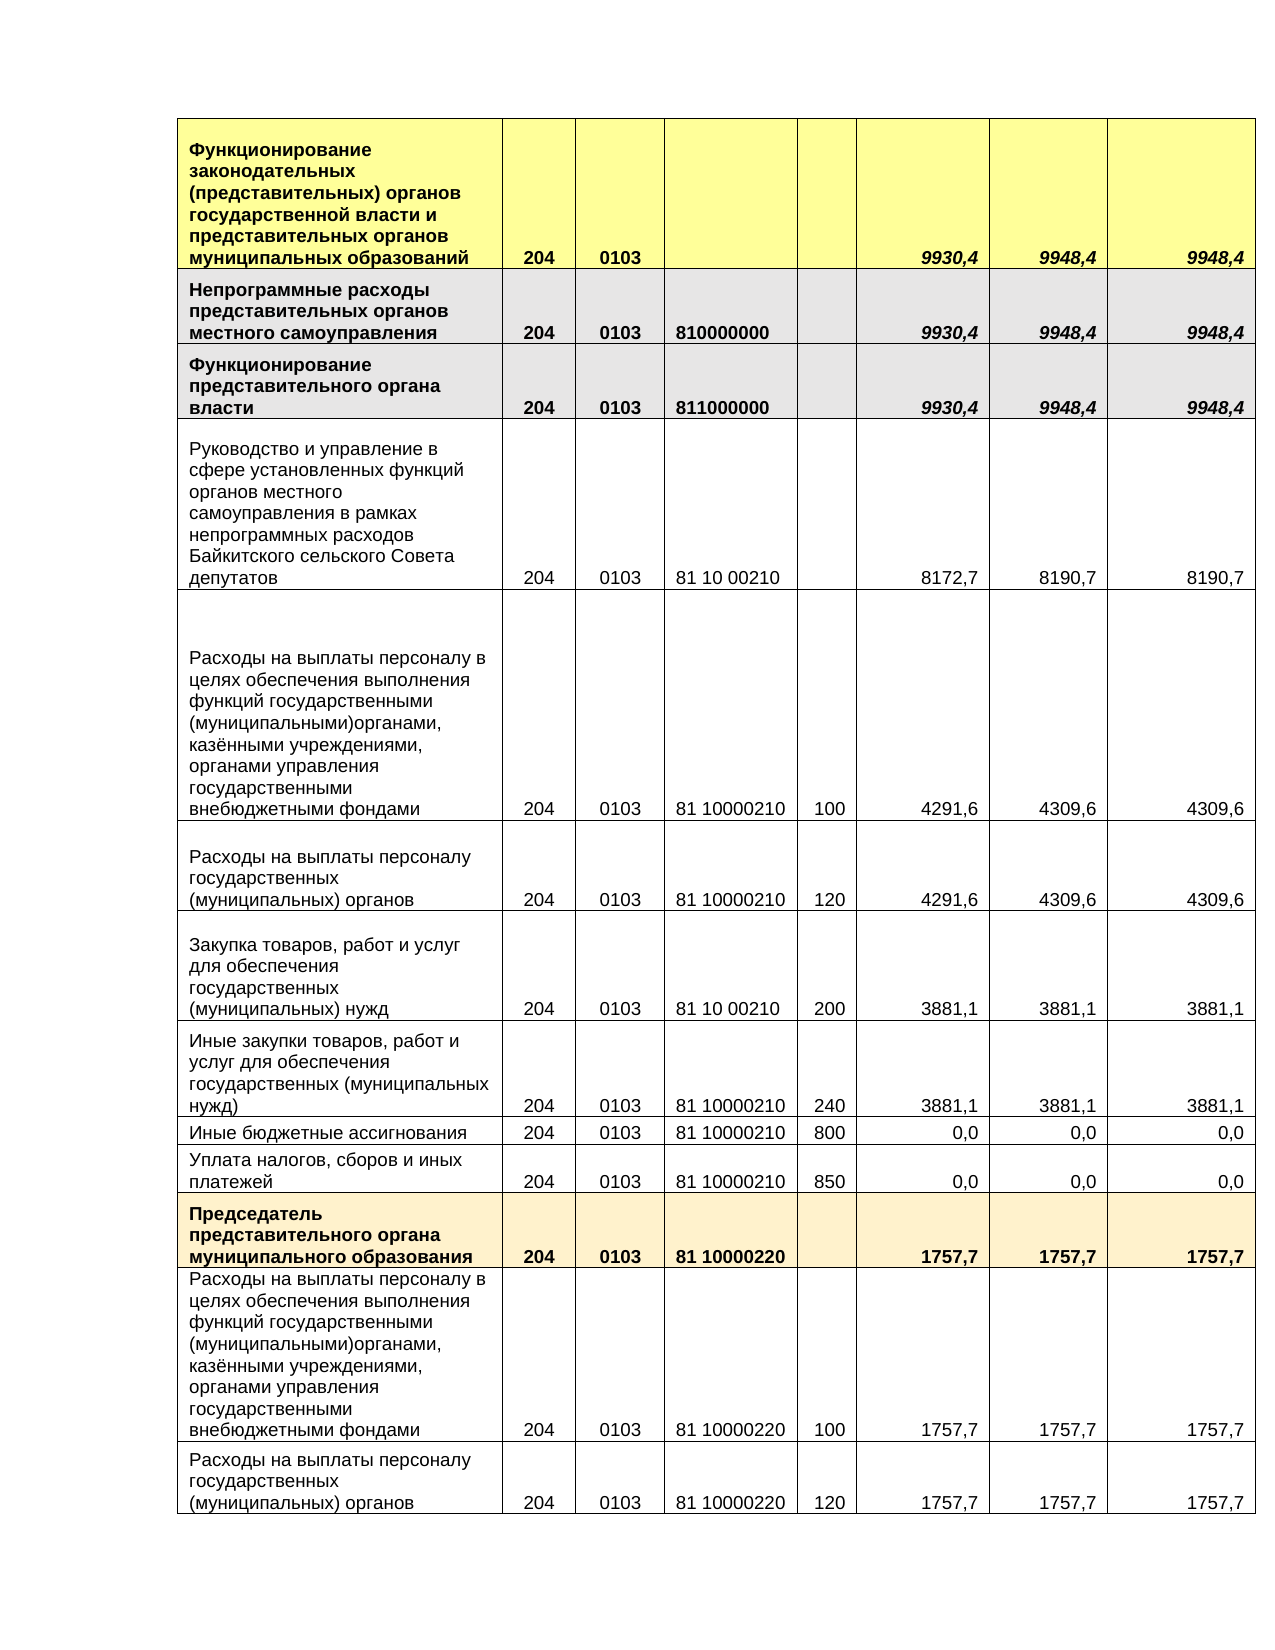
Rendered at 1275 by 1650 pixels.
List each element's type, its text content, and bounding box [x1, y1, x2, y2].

table_cell 100 [798, 1268, 856, 1441]
table_cell 3881,1 [857, 911, 989, 1020]
table_cell [798, 119, 856, 268]
table_cell 0,0 [990, 1145, 1107, 1192]
table_cell 81 10 00210 [665, 419, 797, 588]
table_cell 0103 [576, 590, 664, 820]
table_cell Иные бюджетные ассигнования [178, 1117, 502, 1143]
table_cell 1757,7 [990, 1193, 1107, 1267]
table_cell 0,0 [857, 1145, 989, 1192]
table_cell 240 [798, 1021, 856, 1116]
table_cell 81 10000220 [665, 1442, 797, 1513]
table_cell 204 [503, 269, 575, 343]
table_cell 0,0 [857, 1117, 989, 1143]
table_cell Расходы на выплаты персоналу в целях обеспечения выполнения функций государственными (муниципальными)органами, казёнными учреждениями, органами управления государственными внебюджетными фондами [178, 590, 502, 820]
table_cell 9948,4 [990, 119, 1107, 268]
table_cell [798, 269, 856, 343]
table_cell 204 [503, 1117, 575, 1143]
table_cell 3881,1 [990, 911, 1107, 1020]
table_cell 8172,7 [857, 419, 989, 588]
table_cell 204 [503, 821, 575, 910]
table_cell 0103 [576, 344, 664, 418]
table_cell 9948,4 [1108, 119, 1255, 268]
table_cell 3881,1 [1108, 911, 1255, 1020]
table_cell 0103 [576, 269, 664, 343]
table_cell 810000000 [665, 269, 797, 343]
table_cell 81 10000210 [665, 821, 797, 910]
table_cell Иные закупки товаров, работ и услуг для обеспечения государственных (муниципальных нужд) [178, 1021, 502, 1116]
table_cell 811000000 [665, 344, 797, 418]
table_cell 204 [503, 119, 575, 268]
table_cell Расходы на выплаты персоналу в целях обеспечения выполнения функций государственными (муниципальными)органами, казёнными учреждениями, органами управления государственными внебюджетными фондами [178, 1268, 502, 1441]
table_cell [798, 419, 856, 588]
table_cell 0,0 [1108, 1145, 1255, 1192]
table_cell 850 [798, 1145, 856, 1192]
table_cell 1757,7 [1108, 1268, 1255, 1441]
table_cell 8190,7 [990, 419, 1107, 588]
table_cell 81 10000210 [665, 1145, 797, 1192]
table_cell 81 10000210 [665, 1021, 797, 1116]
table_cell Непрограммные расходы представительных органов местного самоуправления [178, 269, 502, 343]
table_cell 1757,7 [990, 1268, 1107, 1441]
table_cell 1757,7 [990, 1442, 1107, 1513]
table_cell 0,0 [1108, 1117, 1255, 1143]
table_cell 4309,6 [1108, 821, 1255, 910]
table_cell 0103 [576, 1145, 664, 1192]
table_cell 0103 [576, 1268, 664, 1441]
table_cell 8190,7 [1108, 419, 1255, 588]
table_cell 0103 [576, 119, 664, 268]
table_cell 0103 [576, 1021, 664, 1116]
table_cell 800 [798, 1117, 856, 1143]
table_cell 120 [798, 1442, 856, 1513]
table_cell 4291,6 [857, 821, 989, 910]
table_cell 9948,4 [1108, 344, 1255, 418]
table_cell Руководство и управление в сфере установленных функций органов местного самоуправления в рамках непрограммных расходов Байкитского сельского Совета депутатов [178, 419, 502, 588]
table_cell [665, 119, 797, 268]
table_cell 81 10000210 [665, 1117, 797, 1143]
table_cell 3881,1 [1108, 1021, 1255, 1116]
table_cell 4309,6 [990, 821, 1107, 910]
table_cell 4309,6 [1108, 590, 1255, 820]
table_cell 3881,1 [990, 1021, 1107, 1116]
table_cell 120 [798, 821, 856, 910]
table_cell Функционирование представительного органа власти [178, 344, 502, 418]
table_cell 1757,7 [857, 1193, 989, 1267]
table_cell 9930,4 [857, 269, 989, 343]
table_cell Функционирование законодательных (представительных) органов государственной власти и представительных органов муниципальных образований [178, 119, 502, 268]
table_cell 204 [503, 590, 575, 820]
table_cell 204 [503, 419, 575, 588]
table_cell 81 10000210 [665, 590, 797, 820]
table_cell 9948,4 [1108, 269, 1255, 343]
table_cell 9930,4 [857, 344, 989, 418]
table_cell Председатель представительного органа муниципального образования [178, 1193, 502, 1267]
table_cell Расходы на выплаты персоналу государственных (муниципальных) органов [178, 821, 502, 910]
table_cell 4291,6 [857, 590, 989, 820]
table_cell Закупка товаров, работ и услуг для обеспечения государственных (муниципальных) нужд [178, 911, 502, 1020]
table_cell 3881,1 [857, 1021, 989, 1116]
table_cell 204 [503, 1193, 575, 1267]
table_cell Расходы на выплаты персоналу государственных (муниципальных) органов [178, 1442, 502, 1513]
table_cell 9948,4 [990, 269, 1107, 343]
table_cell 0103 [576, 419, 664, 588]
table_cell 204 [503, 1268, 575, 1441]
table_cell 204 [503, 1442, 575, 1513]
table_cell 204 [503, 1145, 575, 1192]
table_cell 100 [798, 590, 856, 820]
table_cell 9930,4 [857, 119, 989, 268]
table_cell 1757,7 [857, 1268, 989, 1441]
table_cell 1757,7 [857, 1442, 989, 1513]
table_cell 81 10000220 [665, 1193, 797, 1267]
table_cell [798, 344, 856, 418]
table_cell 1757,7 [1108, 1442, 1255, 1513]
table_cell 200 [798, 911, 856, 1020]
table_cell 1757,7 [1108, 1193, 1255, 1267]
table_cell 204 [503, 344, 575, 418]
table_cell 0103 [576, 1442, 664, 1513]
table_cell 4309,6 [990, 590, 1107, 820]
table_cell 81 10000220 [665, 1268, 797, 1441]
table_cell 0103 [576, 1193, 664, 1267]
table_cell 204 [503, 1021, 575, 1116]
table_cell Уплата налогов, сборов и иных платежей [178, 1145, 502, 1192]
table_cell 81 10 00210 [665, 911, 797, 1020]
table_cell 204 [503, 911, 575, 1020]
table_cell 0103 [576, 1117, 664, 1143]
table_cell 0103 [576, 821, 664, 910]
table_cell [798, 1193, 856, 1267]
table_cell 0103 [576, 911, 664, 1020]
table_cell 9948,4 [990, 344, 1107, 418]
table_cell 0,0 [990, 1117, 1107, 1143]
